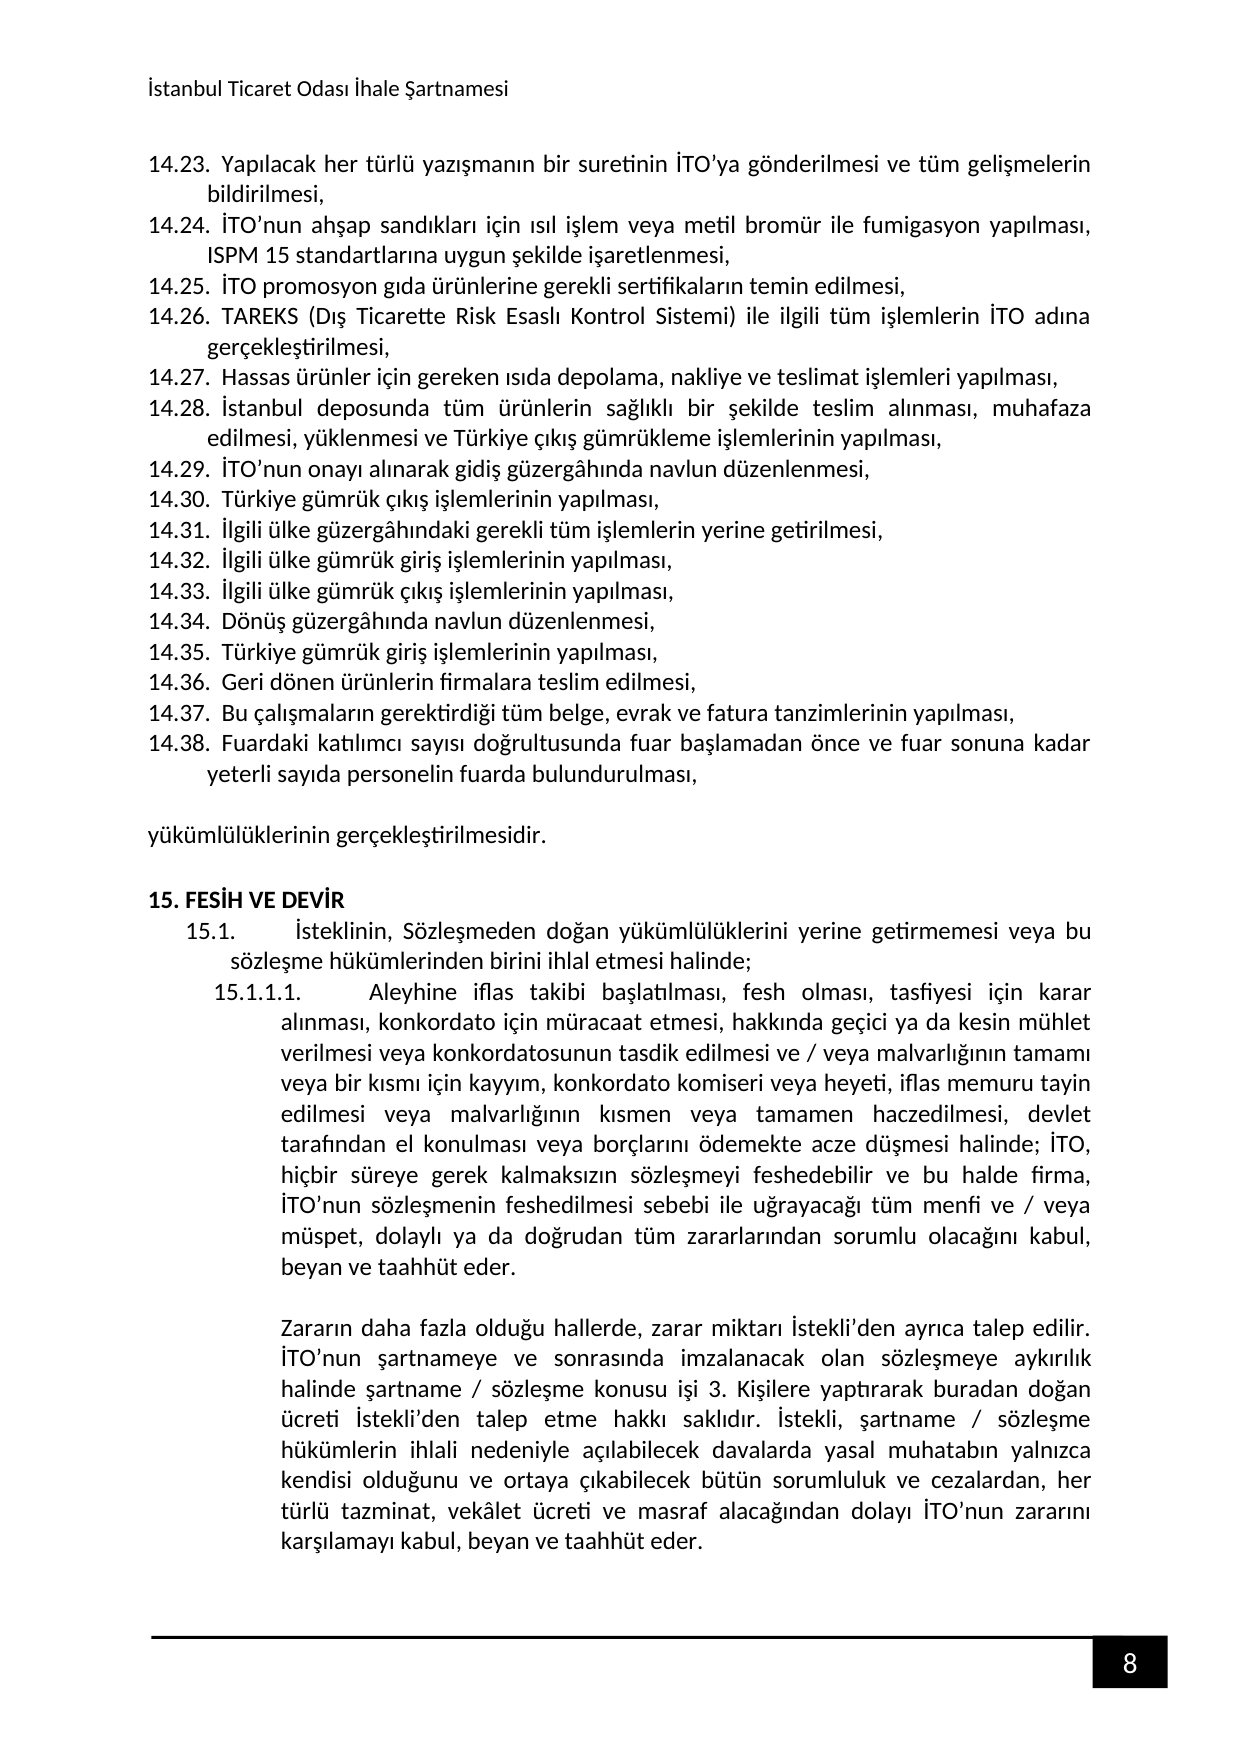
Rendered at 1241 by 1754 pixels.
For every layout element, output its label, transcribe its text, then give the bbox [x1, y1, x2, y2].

list İlgili ülke gümrük çıkış işlemlerinin yapılması, [148, 575, 1092, 606]
list Türkiye gümrük giriş işlemlerinin yapılması, [148, 636, 1092, 667]
list Fuardaki katılımcı sayısı doğrultusunda fuar başlamadan önce ve fuar sonuna kadar yeterli sayıda personelin fuarda bulundurulması, [148, 728, 1092, 789]
list Dönüş güzergâhında navlun düzenlenmesi, [148, 606, 1092, 636]
list İTO’nun ahşap sandıkları için ısıl işlem veya metil bromür ile fumigasyon yapılması, ISPM 15 standartlarına uygun şekilde işaretlenmesi, [148, 209, 1092, 270]
list İstanbul deposunda tüm ürünlerin sağlıklı bir şekilde teslim alınması, muhafaza edilmesi, yüklenmesi ve Türkiye çıkış gümrükleme işlemlerinin yapılması, [148, 392, 1092, 453]
list Bu çalışmaların gerektirdiği tüm belge, evrak ve fatura tanzimlerinin yapılması, [148, 697, 1092, 728]
list Türkiye gümrük çıkış işlemlerinin yapılması, [148, 483, 1092, 514]
list İlgili ülke gümrük giriş işlemlerinin yapılması, [148, 544, 1092, 575]
list İsteklinin, Sözleşmeden doğan yükümlülüklerini yerine getirmemesi veya bu sözleşme hükümlerinden birini ihlal etmesi halinde; [185, 915, 1092, 976]
subtitle FESİH VE DEVİR [148, 884, 1092, 915]
list Hassas ürünler için gereken ısıda depolama, nakliye ve teslimat işlemleri yapılması, [148, 361, 1092, 392]
list Aleyhine iflas takibi başlatılması, fesh olması, tasfiyesi için karar alınması, konkordato için müracaat etmesi, hakkında geçici ya da kesin mühlet verilmesi veya konkordatosunun tasdik edilmesi ve / veya malvarlığının tamamı veya bir kısmı için kayyım, konkordato komiseri veya heyeti, iflas memuru tayin edilmesi veya malvarlığının kısmen veya tamamen haczedilmesi, devlet tarafından el konulması veya borçlarını ödemekte acze düşmesi halinde; İTO, hiçbir süreye gerek kalmaksızın sözleşmeyi feshedebilir ve bu halde firma, İTO’nun sözleşmenin feshedilmesi sebebi ile uğrayacağı tüm menfi ve / veya müspet, dolaylı ya da doğrudan tüm zararlarından sorumlu olacağını kabul, beyan ve taahhüt eder. [213, 976, 1092, 1281]
list İTO promosyon gıda ürünlerine gerekli sertifikaların temin edilmesi, [148, 270, 1092, 300]
list Geri dönen ürünlerin firmalara teslim edilmesi, [148, 667, 1092, 697]
list İTO’nun onayı alınarak gidiş güzergâhında navlun düzenlenmesi, [148, 453, 1092, 483]
list TAREKS (Dış Ticarette Risk Esaslı Kontrol Sistemi) ile ilgili tüm işlemlerin İTO adına gerçekleştirilmesi, [148, 300, 1092, 361]
list Yapılacak her türlü yazışmanın bir suretinin İTO’ya gönderilmesi ve tüm gelişmelerin bildirilmesi, [148, 148, 1092, 209]
text yükümlülüklerinin gerçekleştirilmesidir. [148, 819, 1092, 850]
list İlgili ülke güzergâhındaki gerekli tüm işlemlerin yerine getirilmesi, [148, 514, 1092, 544]
list Zararın daha fazla olduğu hallerde, zarar miktarı İstekli’den ayrıca talep edilir. İTO’nun şartnameye ve sonrasında imzalanacak olan sözleşmeye aykırılık halinde şartname / sözleşme konusu işi 3. Kişilere yaptırarak buradan doğan ücreti İstekli’den talep etme hakkı saklıdır. İstekli, şartname / sözleşme hükümlerin ihlali nedeniyle açılabilecek davalarda yasal muhatabın yalnızca kendisi olduğunu ve ortaya çıkabilecek bütün sorumluluk ve cezalardan, her türlü tazminat, vekâlet ücreti ve masraf alacağından dolayı İTO’nun zararını karşılamayı kabul, beyan ve taahhüt eder. [281, 1312, 1092, 1556]
